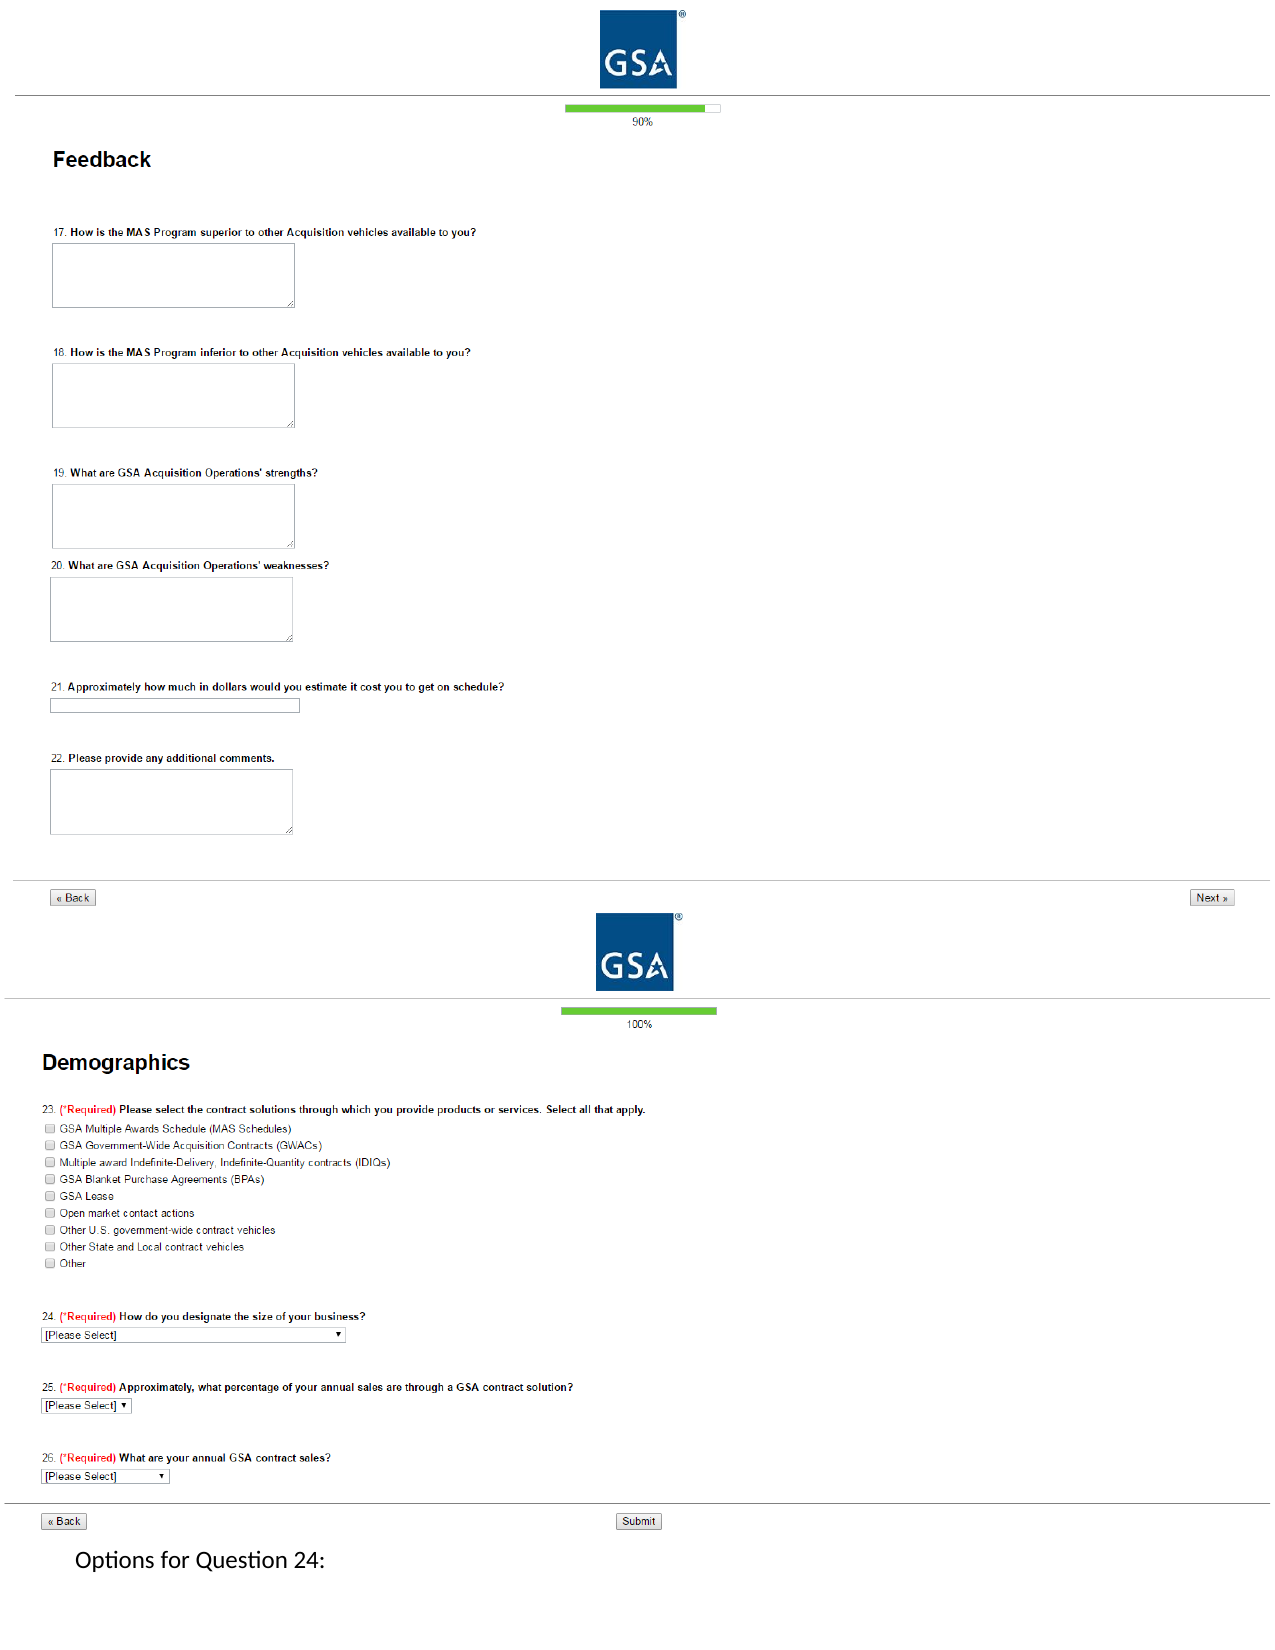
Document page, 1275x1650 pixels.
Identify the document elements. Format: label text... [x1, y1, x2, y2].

picture [8, 556, 1271, 907]
text Options for Question 24: [75, 1531, 1200, 1575]
picture [2, 4, 1270, 555]
picture [0, 909, 1271, 1531]
